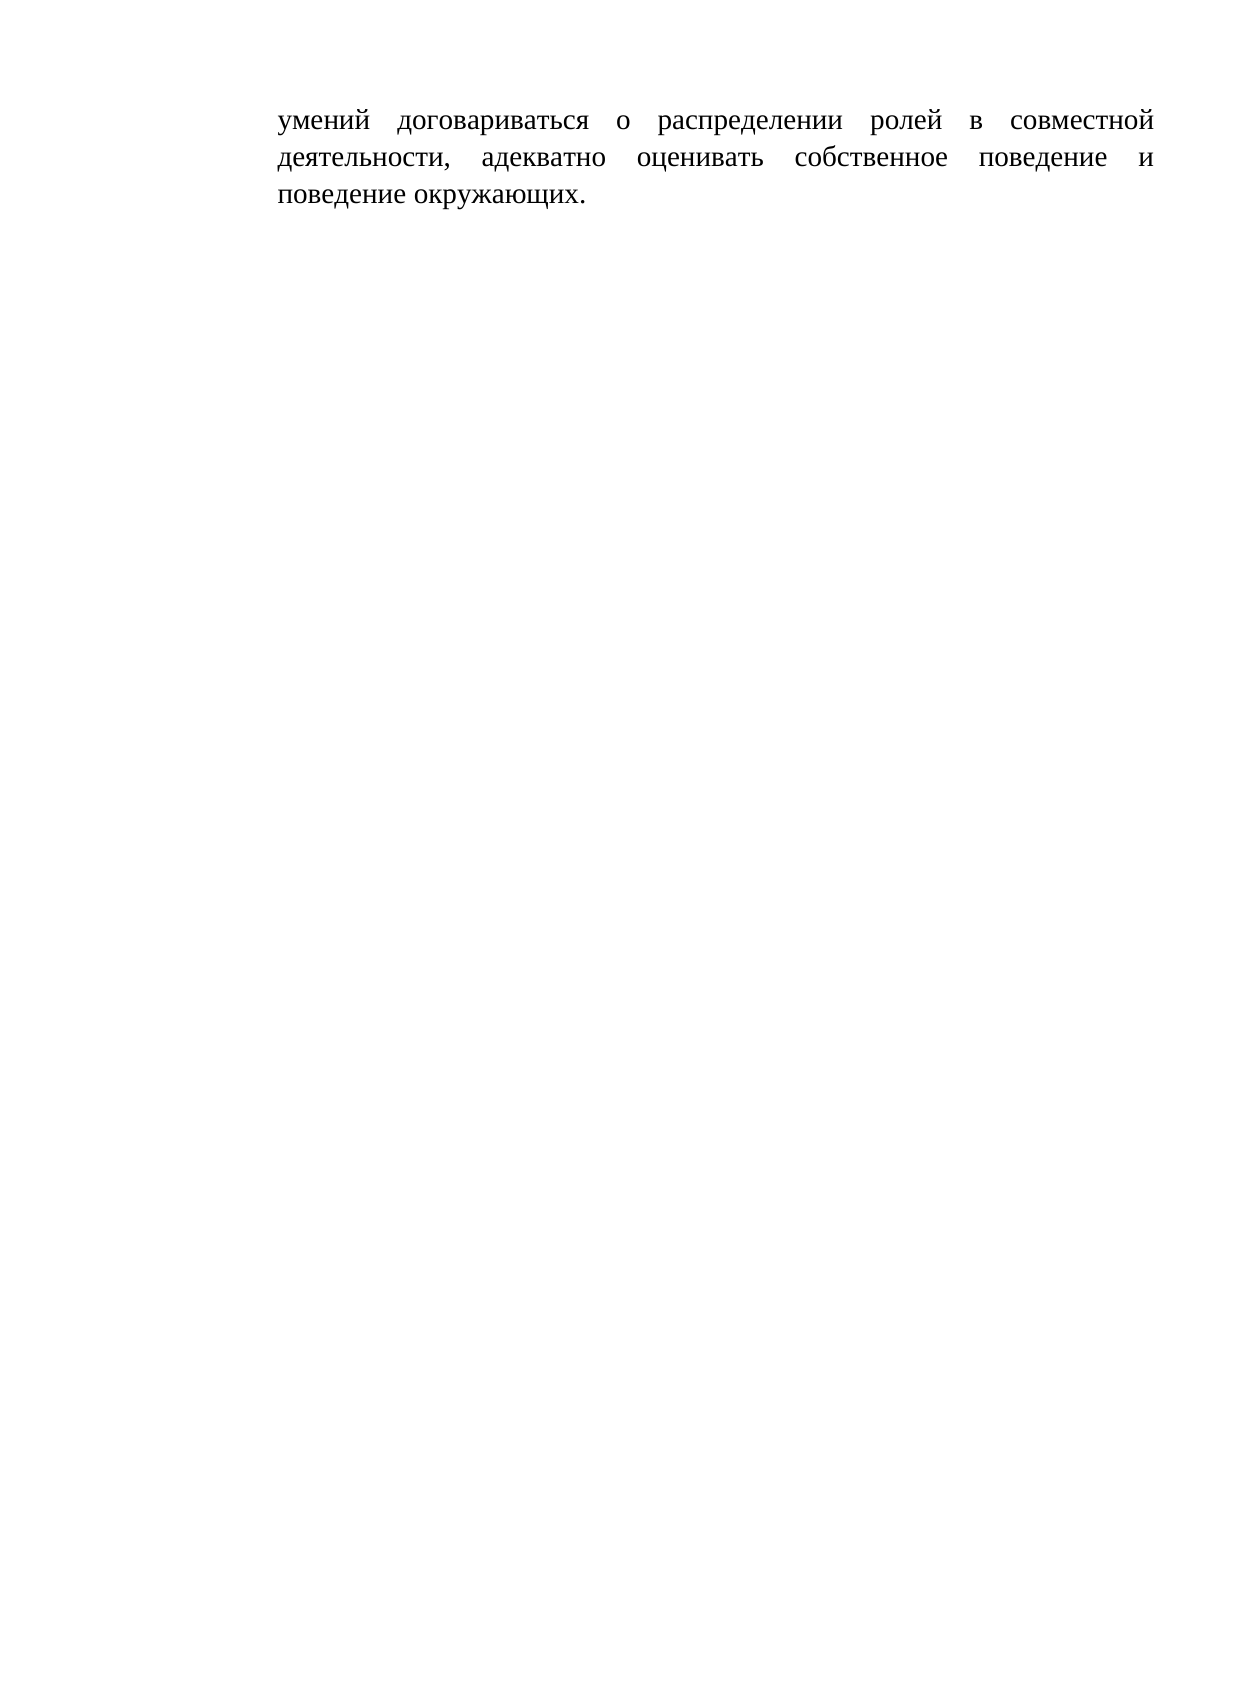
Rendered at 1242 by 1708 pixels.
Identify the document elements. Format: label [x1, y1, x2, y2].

list [240, 102, 1154, 209]
